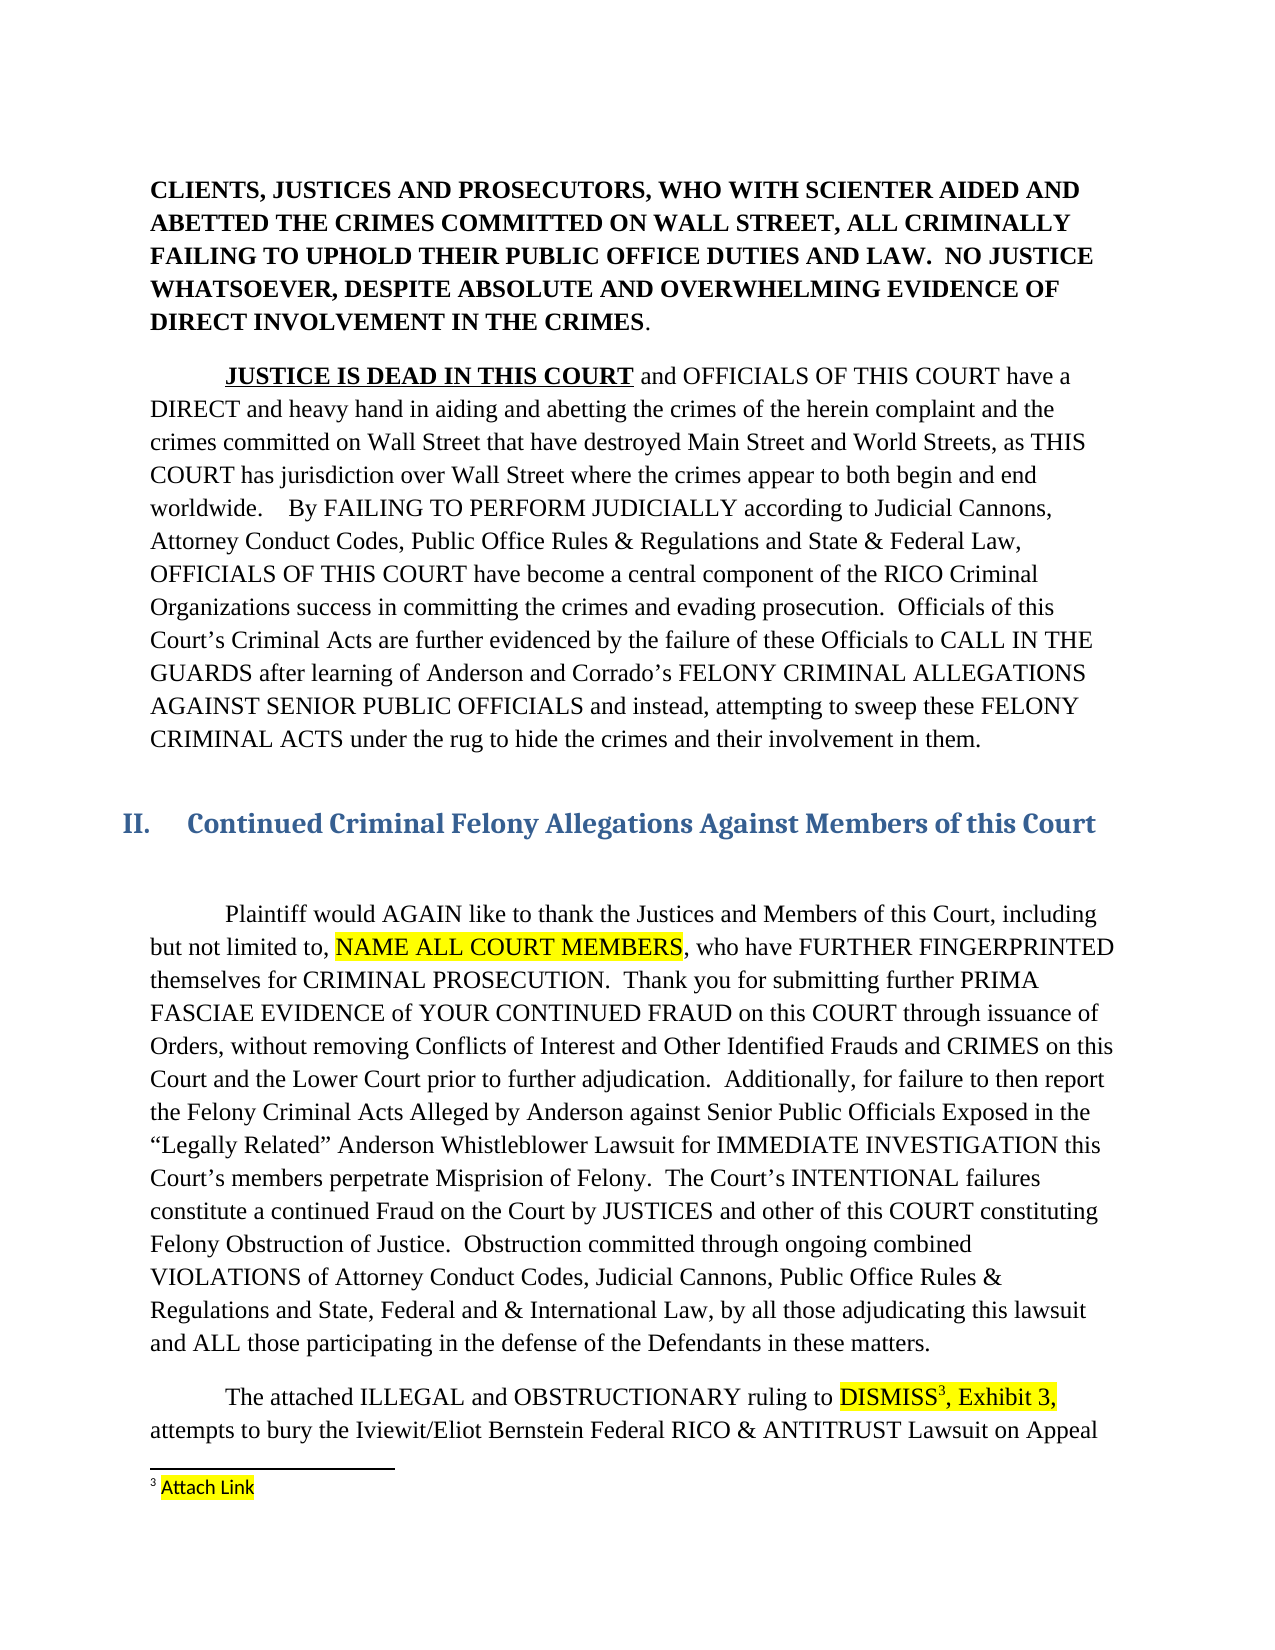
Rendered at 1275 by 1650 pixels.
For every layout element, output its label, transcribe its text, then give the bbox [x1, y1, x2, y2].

text Plaintiff would AGAIN like to thank the Justices and Members of this Court, including but not limited to, NAME ALL COURT MEMBERS, who have FURTHER FINGERPRINTED themselves for CRIMINAL PROSECUTION. Thank you for submitting further PRIMA FASCIAE EVIDENCE of YOUR CONTINUED FRAUD on this COURT through issuance of Orders, without removing Conflicts of Interest and Other Identified Frauds and CRIMES on this Court and the Lower Court prior to further adjudication. Additionally, for failure to then report the Felony Criminal Acts Alleged by Anderson against Senior Public Officials Exposed in the “Legally Related” Anderson Whistleblower Lawsuit for IMMEDIATE INVESTIGATION this Court’s members perpetrate Misprision of Felony. The Court’s INTENTIONAL failures constitute a continued Fraud on the Court by JUSTICES and other of this COURT constituting Felony Obstruction of Justice. Obstruction committed through ongoing combined VIOLATIONS of Attorney Conduct Codes, Judicial Cannons, Public Office Rules & Regulations and State, Federal and & International Law, by all those adjudicating this lawsuit and ALL those participating in the defense of the Defendants in these matters. [150, 899, 1125, 1357]
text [150, 1382, 1125, 1444]
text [150, 175, 1125, 336]
text JUSTICE IS DEAD IN THIS COURT and OFFICIALS OF THIS COURT have a DIRECT and heavy hand in aiding and abetting the crimes of the herein complaint and the crimes committed on Wall Street that have destroyed Main Street and World Streets, as THIS COURT has jurisdiction over Wall Street where the crimes appear to both begin and end worldwide. By FAILING TO PERFORM JUDICIALLY according to Judicial Cannons, Attorney Conduct Codes, Public Office Rules & Regulations and State & Federal Law, OFFICIALS OF THIS COURT have become a central component of the RICO Criminal Organizations success in committing the crimes and evading prosecution. Officials of this Court’s Criminal Acts are further evidenced by the failure of these Officials to CALL IN THE GUARDS after learning of Anderson and Corrado’s FELONY CRIMINAL ALLEGATIONS AGAINST SENIOR PUBLIC OFFICIALS and instead, attempting to sweep these FELONY CRIMINAL ACTS under the rug to hide the crimes and their involvement in them. [150, 361, 1125, 753]
subtitle Continued Criminal Felony Allegations Against Members of this Court [150, 807, 1125, 841]
